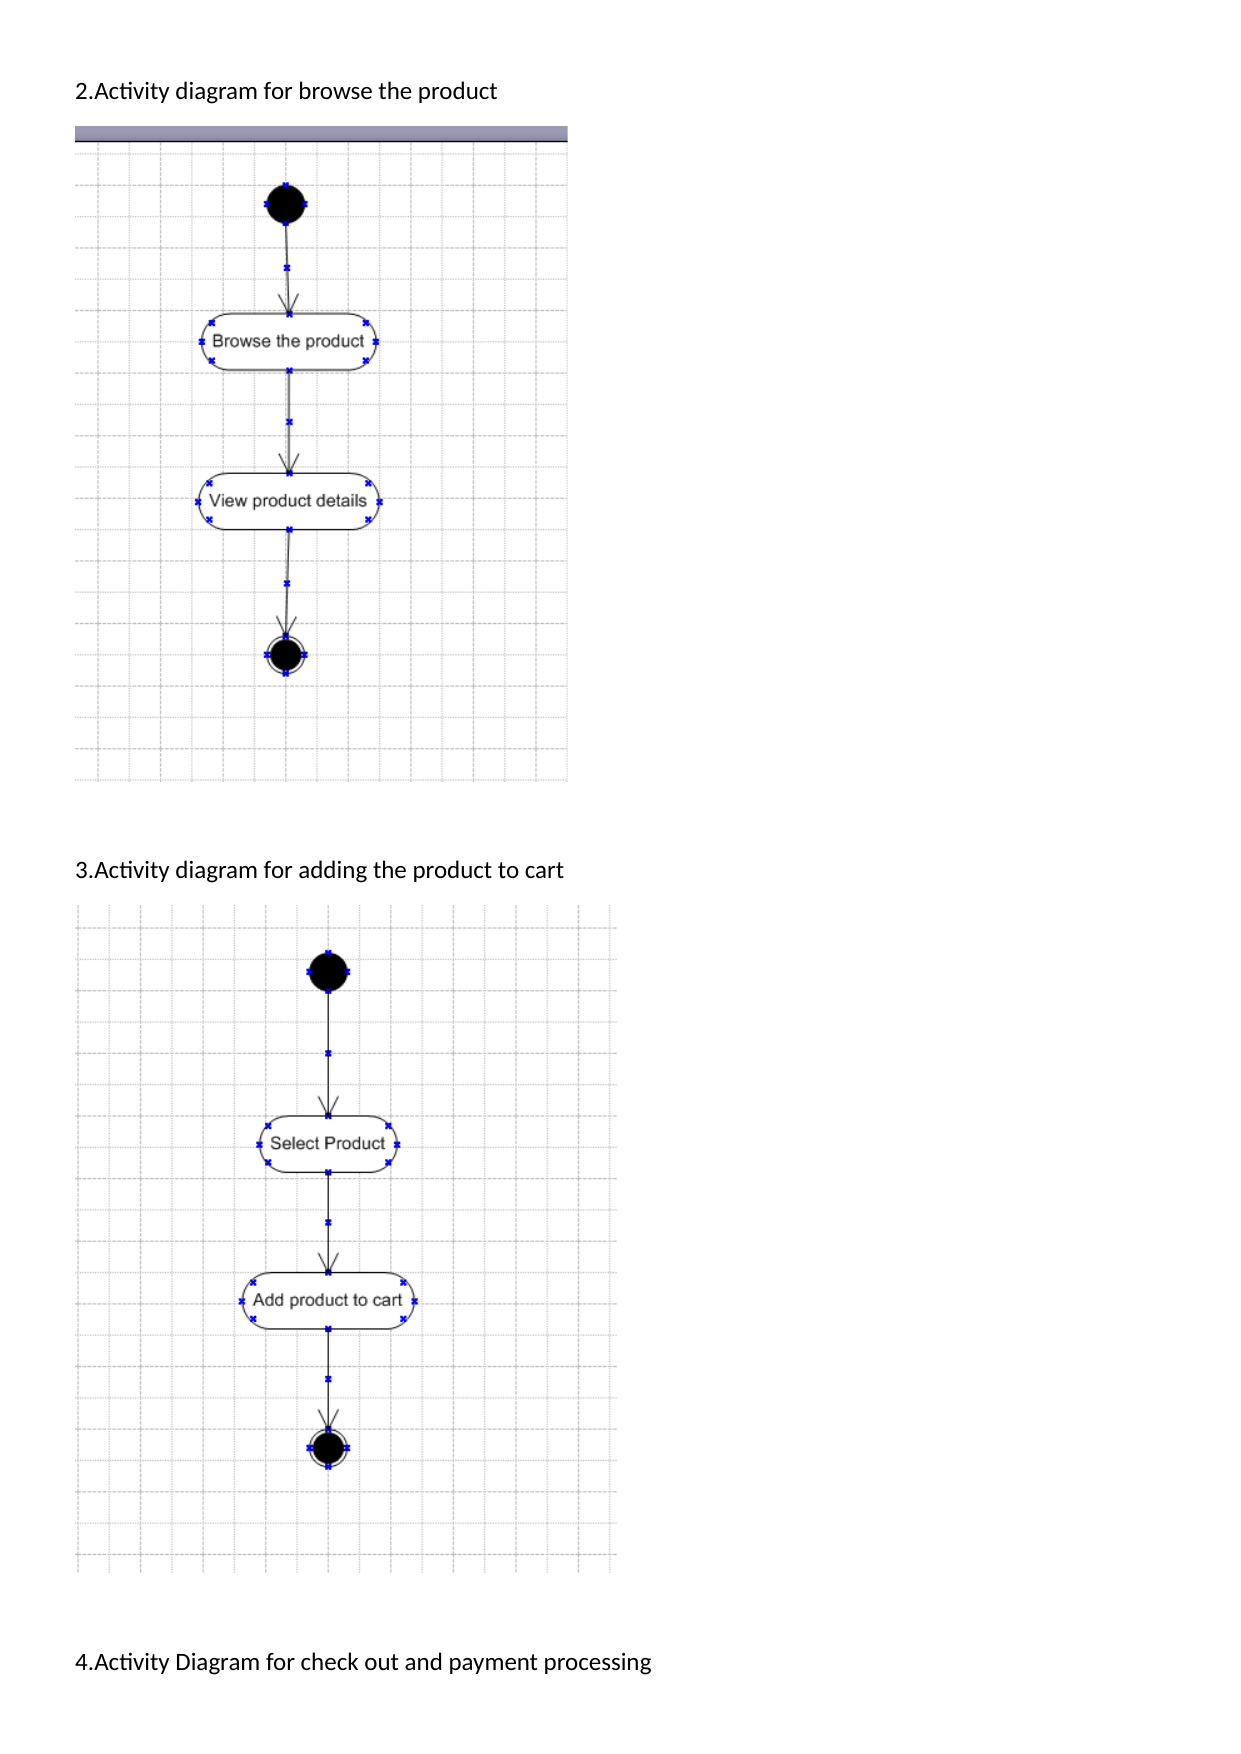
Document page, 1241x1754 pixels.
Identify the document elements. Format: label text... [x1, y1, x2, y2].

text 2.Activity diagram for browse the product [75, 75, 1165, 106]
text 3.Activity diagram for adding the product to cart [75, 854, 1165, 885]
picture [75, 126, 568, 782]
text 4.Activity Diagram for check out and payment processing [75, 1646, 1165, 1676]
picture [75, 905, 618, 1574]
